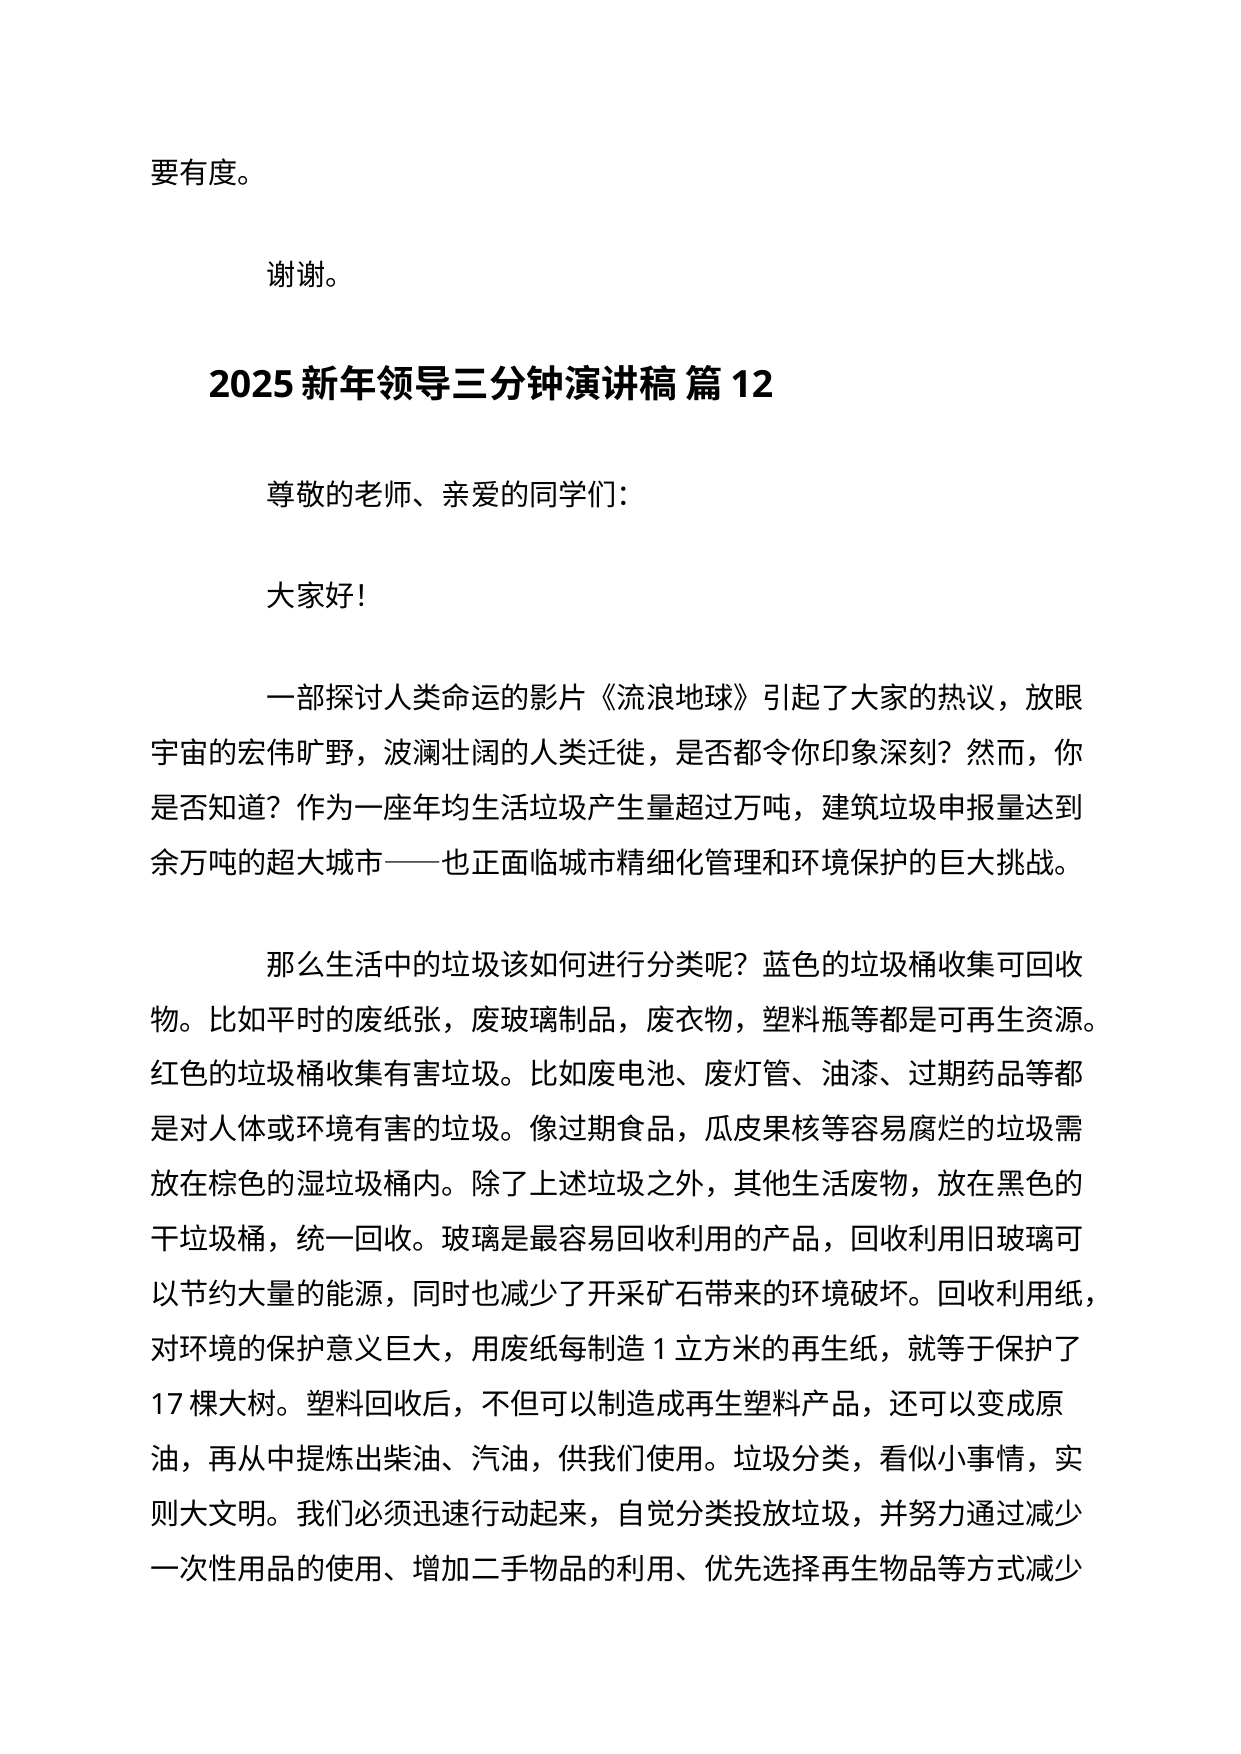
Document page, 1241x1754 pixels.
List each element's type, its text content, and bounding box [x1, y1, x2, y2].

text 2025新年领导三分钟演讲稿 篇12 [150, 353, 1090, 408]
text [150, 150, 1090, 192]
text 谢谢。 [150, 252, 1090, 294]
text 一部探讨人类命运的影片《流浪地球》引起了大家的热议，放眼宇宙的宏伟旷野，波澜壮阔的人类迁徙，是否都令你印象深刻？然而，你是否知道？作为一座年均生活垃圾产生量超过万吨，建筑垃圾申报量达到余万吨的超大城市——也正面临城市精细化管理和环境保护的巨大挑战。 [150, 675, 1090, 882]
text 大家好！ [150, 573, 1090, 615]
text 尊敬的老师、亲爱的同学们： [150, 471, 1090, 513]
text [150, 941, 1090, 1587]
